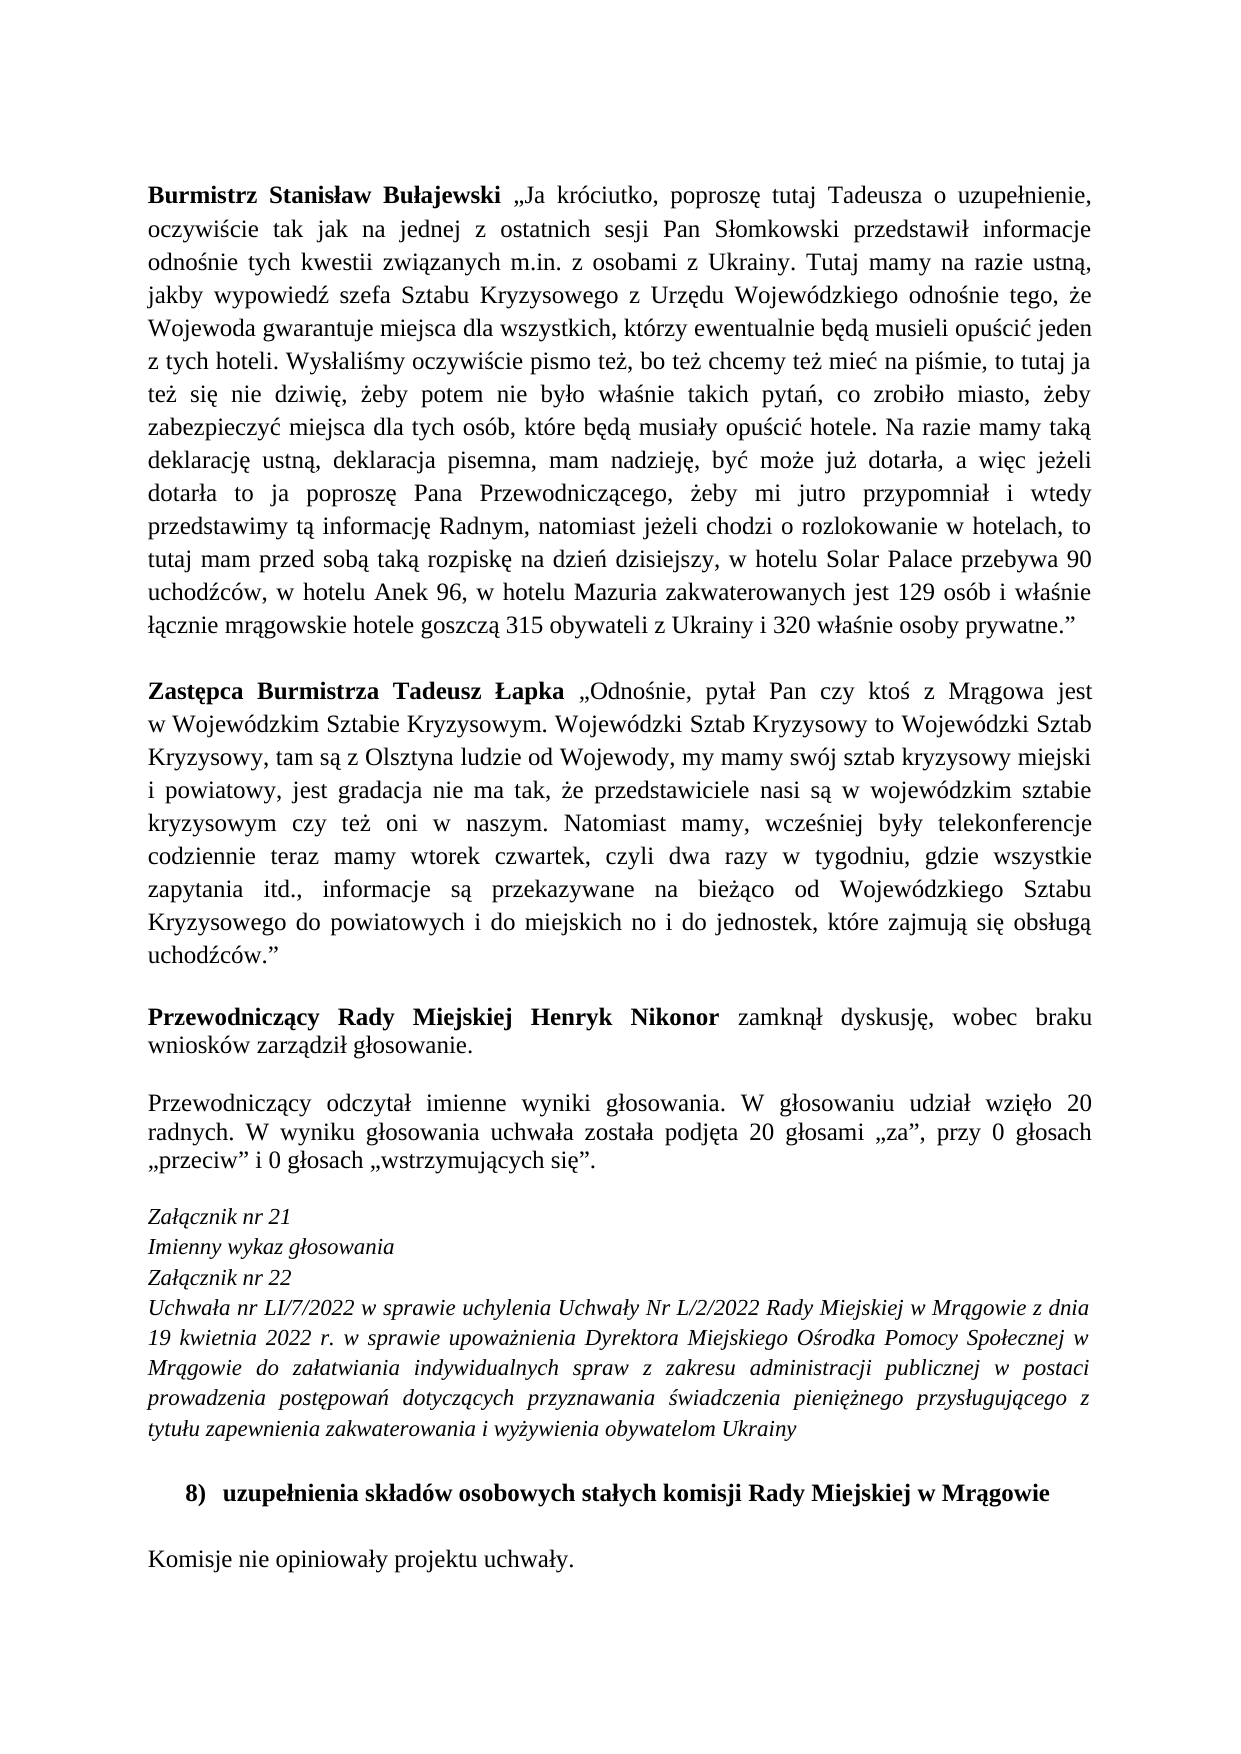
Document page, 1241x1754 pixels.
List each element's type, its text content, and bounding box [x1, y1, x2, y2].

list uzupełnienia składów osobowych stałych komisji Rady Miejskiej w Mrągowie [185, 1478, 1093, 1507]
text Imienny wykaz głosowania [148, 1233, 1093, 1260]
text Przewodniczący Rady Miejskiej Henryk Nikonor zamknął dyskusję, wobec braku wniosków zarządził głosowanie. [148, 1002, 1093, 1059]
text Burmistrz Stanisław Bułajewski „Ja króciutko, poproszę tutaj Tadeusza o uzupełnienie, oczywiście tak jak na jednej z ostatnich sesji Pan Słomkowski przedstawił informacje odnośnie tych kwestii związanych m.in. z osobami z Ukrainy. Tutaj mamy na razie ustną, jakby wypowiedź szefa Sztabu Kryzysowego z Urzędu Wojewódzkiego odnośnie tego, że Wojewoda gwarantuje miejsca dla wszystkich, którzy ewentualnie będą musieli opuścić jeden z tych hoteli. Wysłaliśmy oczywiście pismo też, bo też chcemy też mieć na piśmie, to tutaj ja też się nie dziwię, żeby potem nie było właśnie takich pytań, co zrobiło miasto, żeby zabezpieczyć miejsca dla tych osób, które będą musiały opuścić hotele. Na razie mamy taką deklarację ustną, deklaracja pisemna, mam nadzieję, być może już dotarła, a więc jeżeli dotarła to ja poproszę Pana Przewodniczącego, żeby mi jutro przypomniał i wtedy przedstawimy tą informację Radnym, natomiast jeżeli chodzi o rozlokowanie w hotelach, to tutaj mam przed sobą taką rozpiskę na dzień dzisiejszy, w hotelu Solar Palace przebywa 90 uchodźców, w hotelu Anek 96, w hotelu Mazuria zakwaterowanych jest 129 osób i właśnie łącznie mrągowskie hotele goszczą 315 obywateli z Ukrainy i 320 właśnie osoby prywatne.” [148, 181, 1093, 639]
text Uchwała nr LI/7/2022 w sprawie uchylenia Uchwały Nr L/2/2022 Rady Miejskiej w Mrągowie z dnia 19 kwietnia 2022 r. w sprawie upoważnienia Dyrektora Miejskiego Ośrodka Pomocy Społecznej w Mrągowie do załatwiania indywidualnych spraw z zakresu administracji publicznej w postaci prowadzenia postępowań dotyczących przyznawania świadczenia pieniężnego przysługującego z tytułu zapewnienia zakwaterowania i wyżywienia obywatelom Ukrainy [148, 1294, 1093, 1441]
text Załącznik nr 21 [148, 1203, 1093, 1229]
text Zastępca Burmistrza Tadeusz Łapka „Odnośnie, pytał Pan czy ktoś z Mrągowa jest w Wojewódzkim Sztabie Kryzysowym. Wojewódzki Sztab Kryzysowy to Wojewódzki Sztab Kryzysowy, tam są z Olsztyna ludzie od Wojewody, my mamy swój sztab kryzysowy miejski i powiatowy, jest gradacja nie ma tak, że przedstawiciele nasi są w wojewódzkim sztabie kryzysowym czy też oni w naszym. Natomiast mamy, wcześniej były telekonferencje codziennie teraz mamy wtorek czwartek, czyli dwa razy w tygodniu, gdzie wszystkie zapytania itd., informacje są przekazywane na bieżąco od Wojewódzkiego Sztabu Kryzysowego do powiatowych i do miejskich no i do jednostek, które zajmują się obsługą uchodźców.” [148, 676, 1093, 969]
text Przewodniczący odczytał imienne wyniki głosowania. W głosowaniu udział wzięło 20 radnych. W wyniku głosowania uchwała została podjęta 20 głosami „za”, przy 0 głosach „przeciw” i 0 głosach „wstrzymujących się”. [148, 1088, 1093, 1174]
text Załącznik nr 22 [148, 1263, 1093, 1290]
text Komisje nie opiniowały projektu uchwały. [148, 1544, 1093, 1573]
